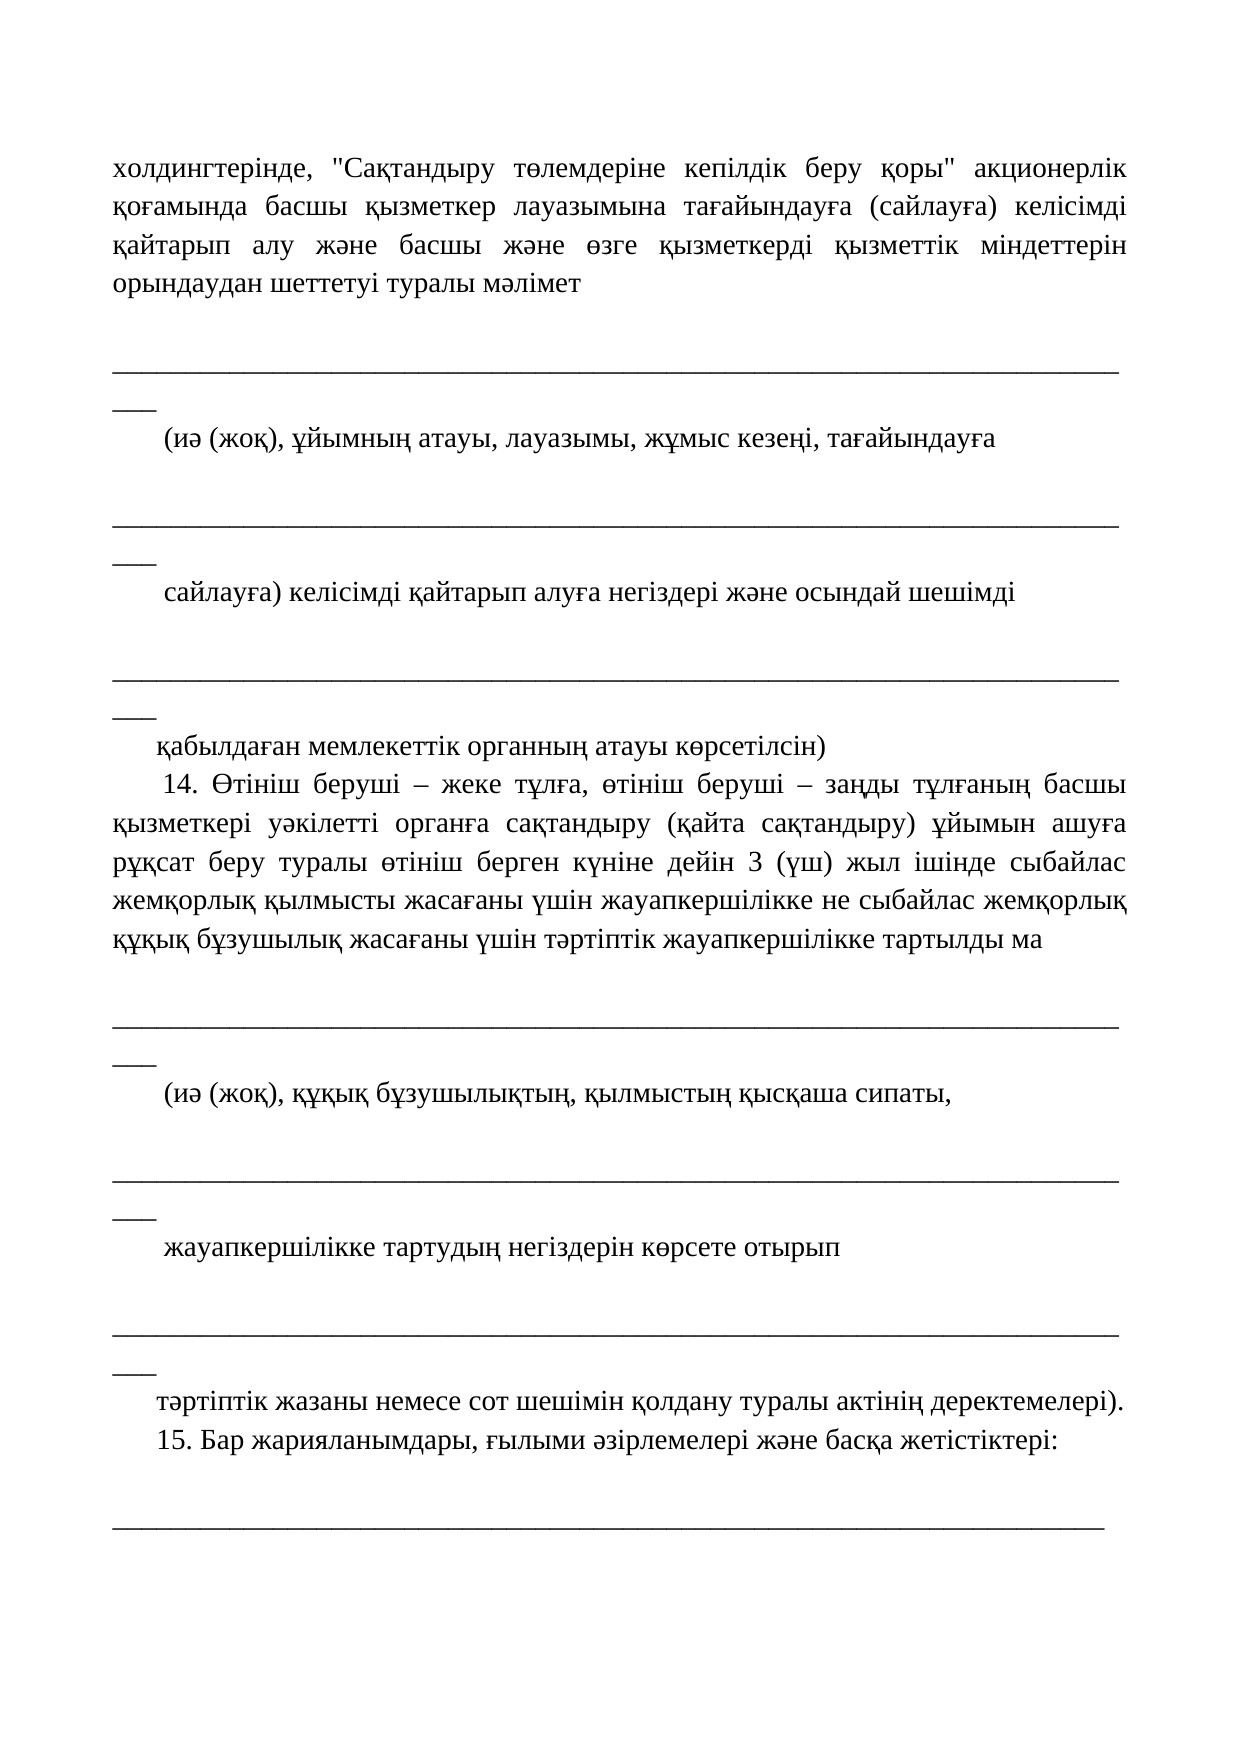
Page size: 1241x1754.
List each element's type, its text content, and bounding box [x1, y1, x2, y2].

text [112, 150, 1128, 299]
text (иә (жоқ), құқық бұзушылықтың, қылмыстың қысқаша сипаты, [112, 1075, 1128, 1108]
text ________________________________________________________________________ [112, 959, 1128, 1070]
text тәртіптік жазаны немесе сот шешімін қолдану туралы актінің деректемелері). [112, 1383, 1128, 1417]
text 14. Өтініш беруші – жеке тұлға, өтініш беруші – заңды тұлғаның басшы қызметкері уәкілетті органға сақтандыру (қайта сақтандыру) ұйымын ашуға рұқсат беру туралы өтініш берген күніне дейін 3 (үш) жыл ішінде сыбайлас жемқорлық қылмысты жасағаны үшін жауапкершілікке не сыбайлас жемқорлық құқық бұзушылық жасағаны үшін тәртіптік жауапкершілікке тартылды ма [112, 767, 1128, 954]
text қабылдаған мемлекеттік органның атауы көрсетiлсiн) [112, 728, 1128, 762]
text сайлауға) келісімді қайтарып алуға негіздері және осындай шешімді [112, 574, 1128, 607]
text ________________________________________________________________________ [112, 304, 1128, 415]
text жауапкершілікке тартудың негіздерін көрсете отырып [112, 1229, 1128, 1263]
text ________________________________________________________________________ [112, 1268, 1128, 1378]
text ________________________________________________________________________ [112, 612, 1128, 723]
text (иә (жоқ), ұйымның атауы, лауазымы, жұмыс кезеңi, тағайындауға [112, 420, 1128, 453]
text ________________________________________________________________________ [112, 1113, 1128, 1224]
text ________________________________________________________________________ [112, 458, 1128, 569]
text 15. Бар жарияланымдары, ғылыми әзірлемелері және басқа жетістіктері: [112, 1422, 1128, 1455]
text ____________________________________________________________________ [112, 1460, 1128, 1532]
